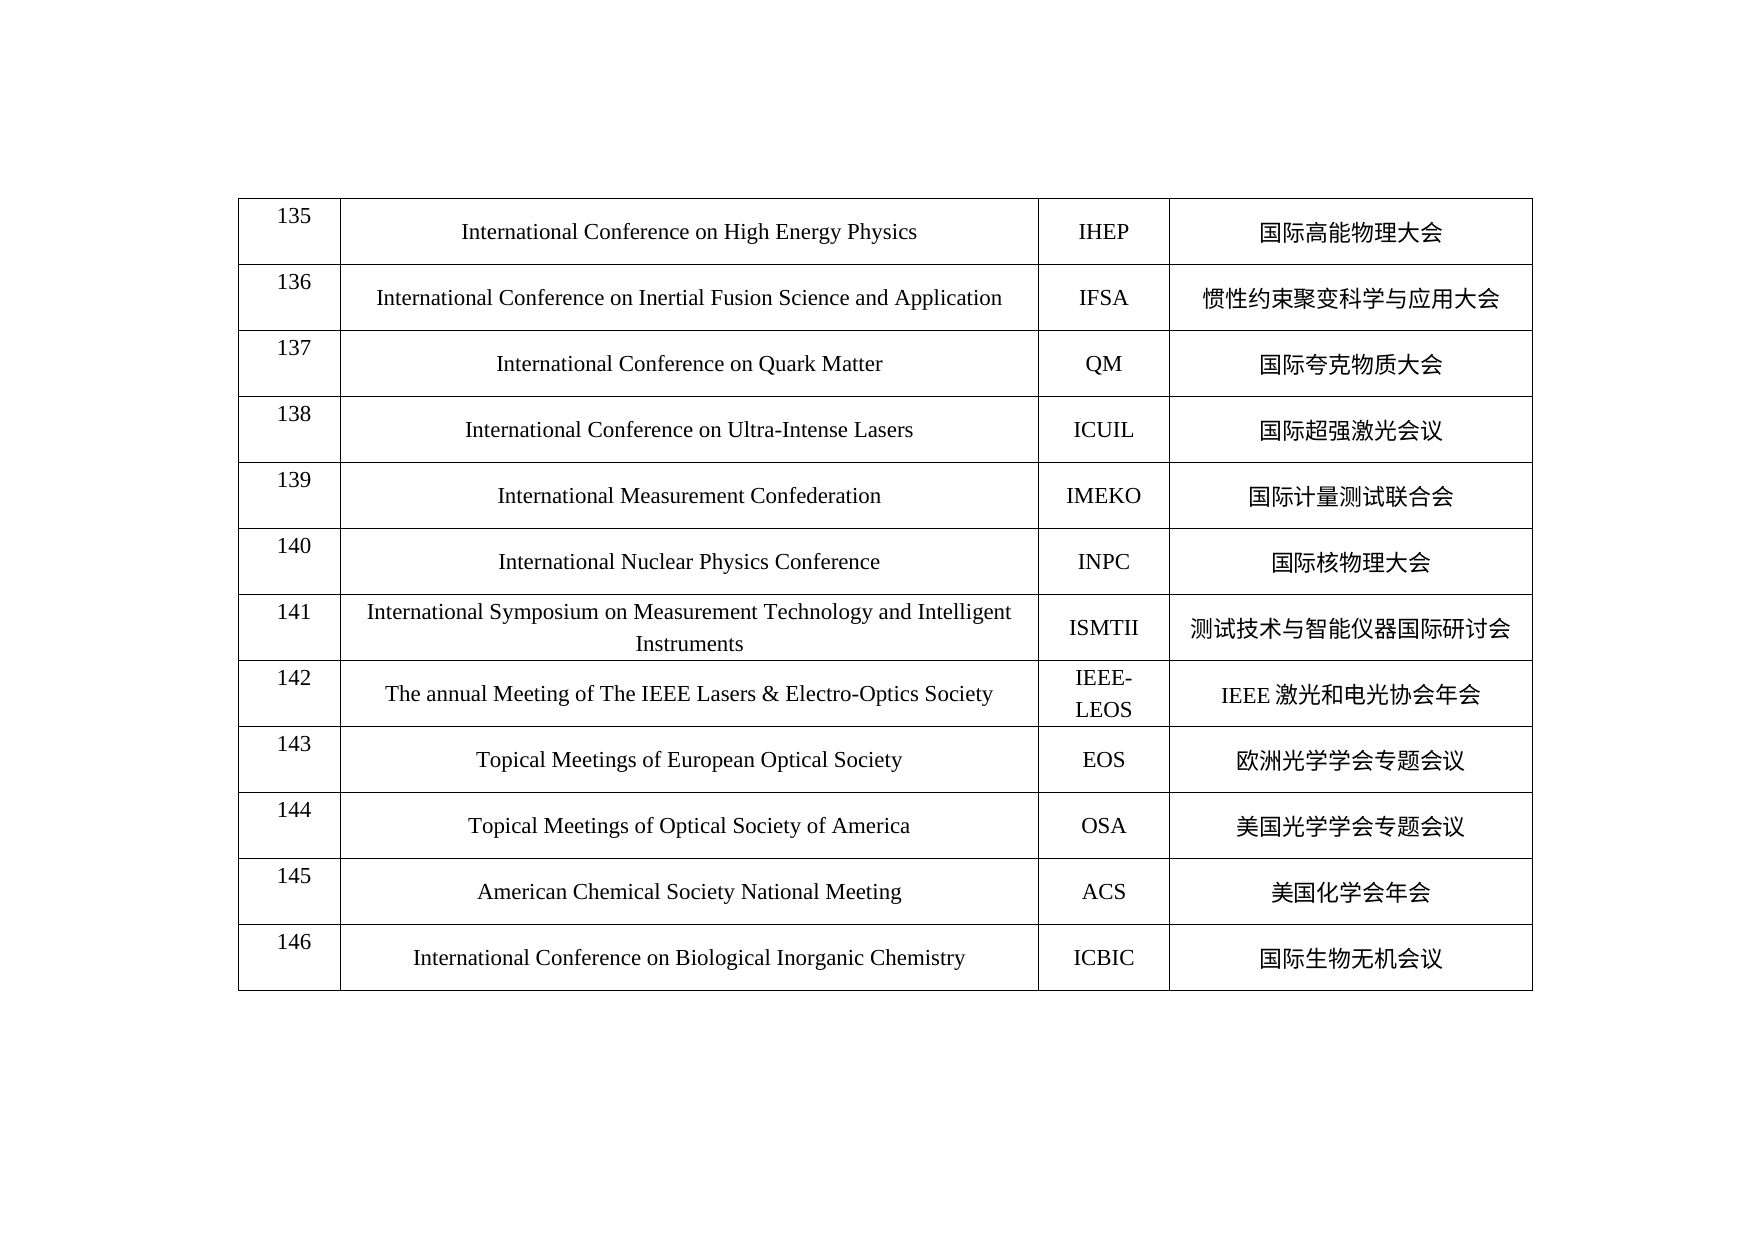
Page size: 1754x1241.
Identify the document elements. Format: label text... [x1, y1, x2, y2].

table_cell EOS [1039, 727, 1169, 792]
table_cell OSA [1039, 793, 1169, 858]
table_cell 测试技术与智能仪器国际研讨会 [1170, 595, 1532, 660]
table_cell International Conference on Quark Matter [341, 331, 1038, 396]
table_cell [239, 265, 340, 330]
table_cell International Conference on Biological Inorganic Chemistry [341, 925, 1038, 990]
table_cell International Conference on Inertial Fusion Science and Application [341, 265, 1038, 330]
table_cell 国际夸克物质大会 [1170, 331, 1532, 396]
table_cell [239, 661, 340, 726]
table_cell [239, 397, 340, 462]
table_cell American Chemical Society National Meeting [341, 859, 1038, 924]
table_cell ICUIL [1039, 397, 1169, 462]
table_cell ISMTII [1039, 595, 1169, 660]
table_cell [239, 463, 340, 528]
table_cell 美国化学会年会 [1170, 859, 1532, 924]
table_cell International Nuclear Physics Conference [341, 529, 1038, 594]
table_cell [239, 727, 340, 792]
table_cell Topical Meetings of European Optical Society [341, 727, 1038, 792]
table_cell 欧洲光学学会专题会议 [1170, 727, 1532, 792]
table_cell INPC [1039, 529, 1169, 594]
table_cell [239, 859, 340, 924]
table_cell [239, 331, 340, 396]
table_cell IEEE-LEOS [1039, 661, 1169, 726]
table_cell International Conference on Ultra-Intense Lasers [341, 397, 1038, 462]
table_cell IHEP [1039, 199, 1169, 264]
table_cell The annual Meeting of The IEEE Lasers & Electro-Optics Society [341, 661, 1038, 726]
table_cell International Symposium on Measurement Technology and Intelligent Instruments [341, 595, 1038, 660]
table_cell 国际核物理大会 [1170, 529, 1532, 594]
table_cell 美国光学学会专题会议 [1170, 793, 1532, 858]
table_cell IEEE激光和电光协会年会 [1170, 661, 1532, 726]
table_cell [239, 529, 340, 594]
table_cell [239, 793, 340, 858]
table_cell International Conference on High Energy Physics [341, 199, 1038, 264]
table_cell 国际生物无机会议 [1170, 925, 1532, 990]
table_cell [239, 925, 340, 990]
table_cell QM [1039, 331, 1169, 396]
table_cell IMEKO [1039, 463, 1169, 528]
table_cell ACS [1039, 859, 1169, 924]
table_cell 惯性约束聚变科学与应用大会 [1170, 265, 1532, 330]
table_cell [239, 595, 340, 660]
table_cell International Measurement Confederation [341, 463, 1038, 528]
table_cell 国际超强激光会议 [1170, 397, 1532, 462]
table_cell IFSA [1039, 265, 1169, 330]
table_cell 国际计量测试联合会 [1170, 463, 1532, 528]
table_cell ICBIC [1039, 925, 1169, 990]
table_cell Topical Meetings of Optical Society of America [341, 793, 1038, 858]
table_cell [239, 199, 340, 264]
table_cell 国际高能物理大会 [1170, 199, 1532, 264]
